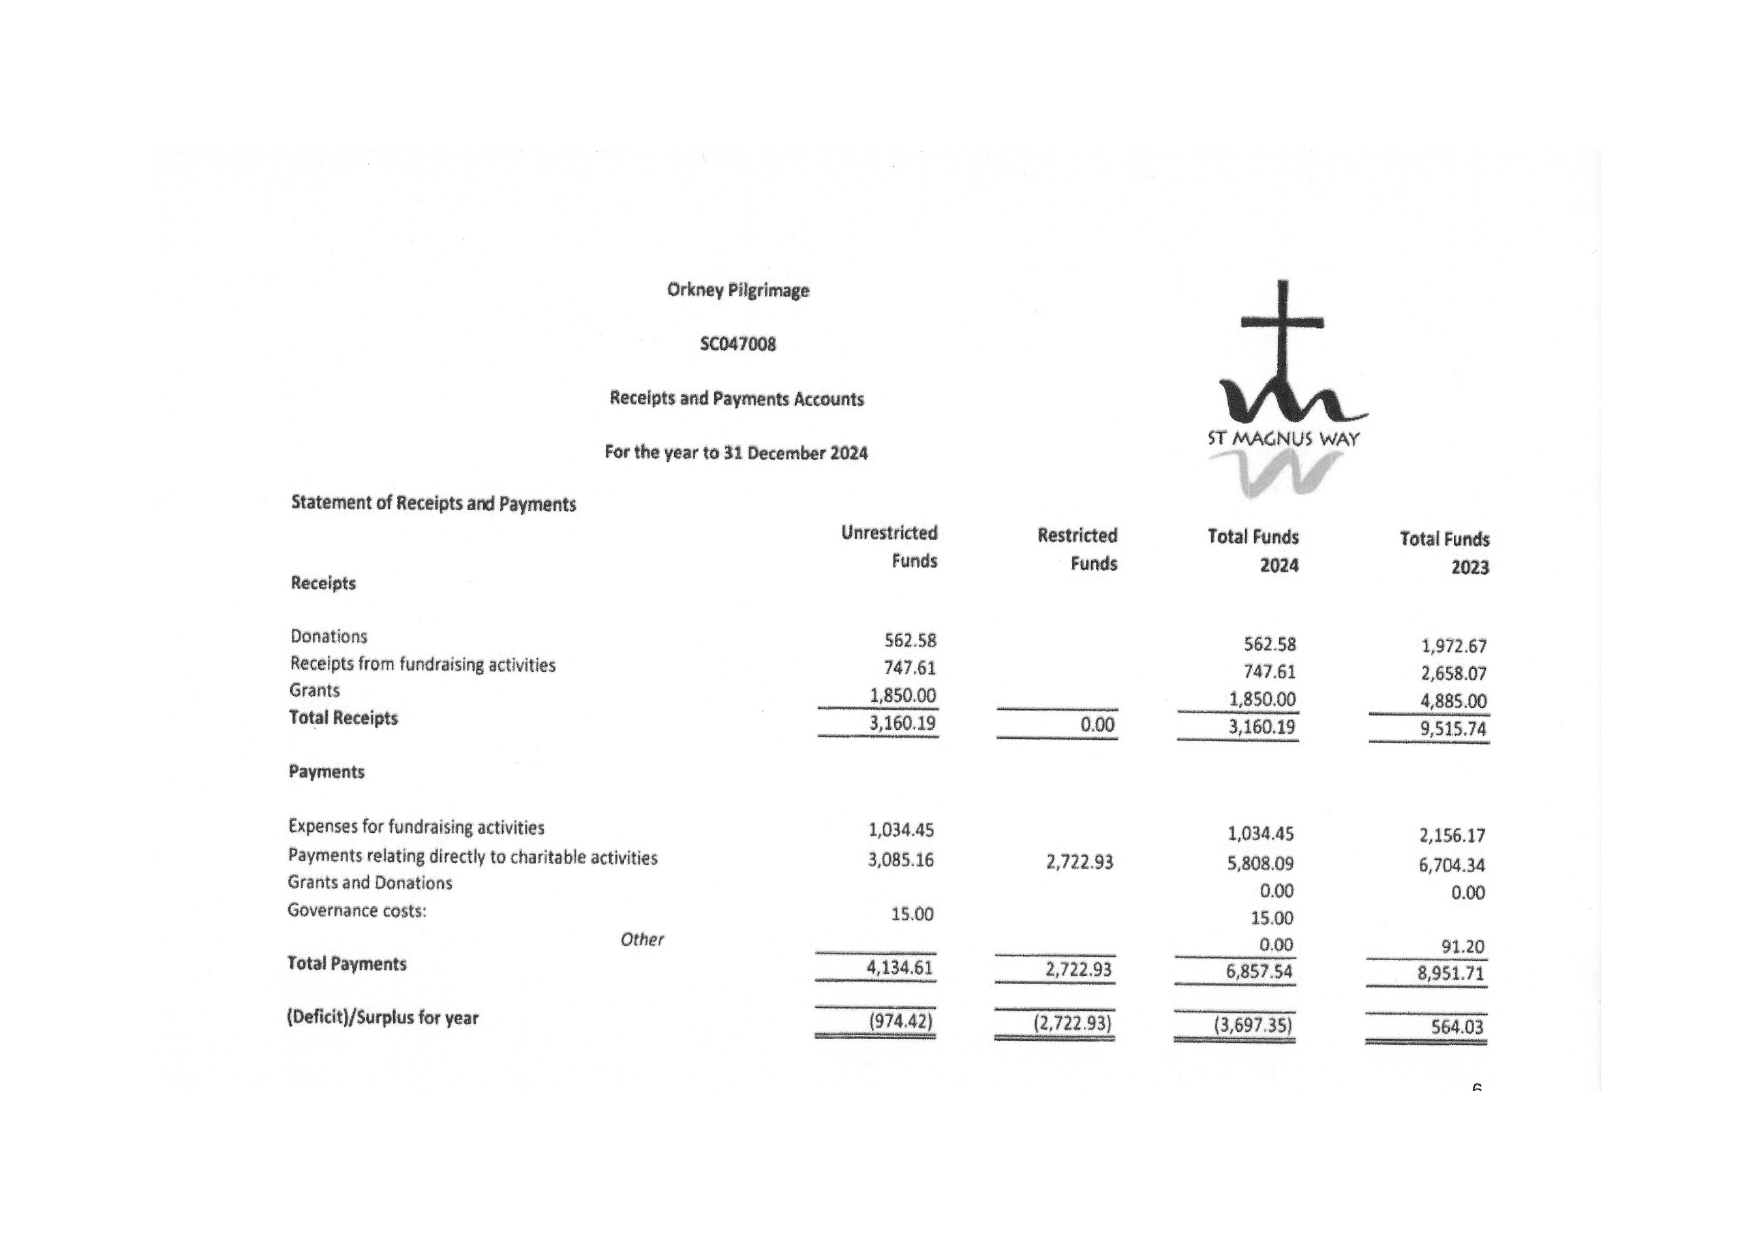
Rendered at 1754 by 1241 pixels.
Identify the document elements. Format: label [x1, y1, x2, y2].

picture [153, 150, 1602, 1091]
